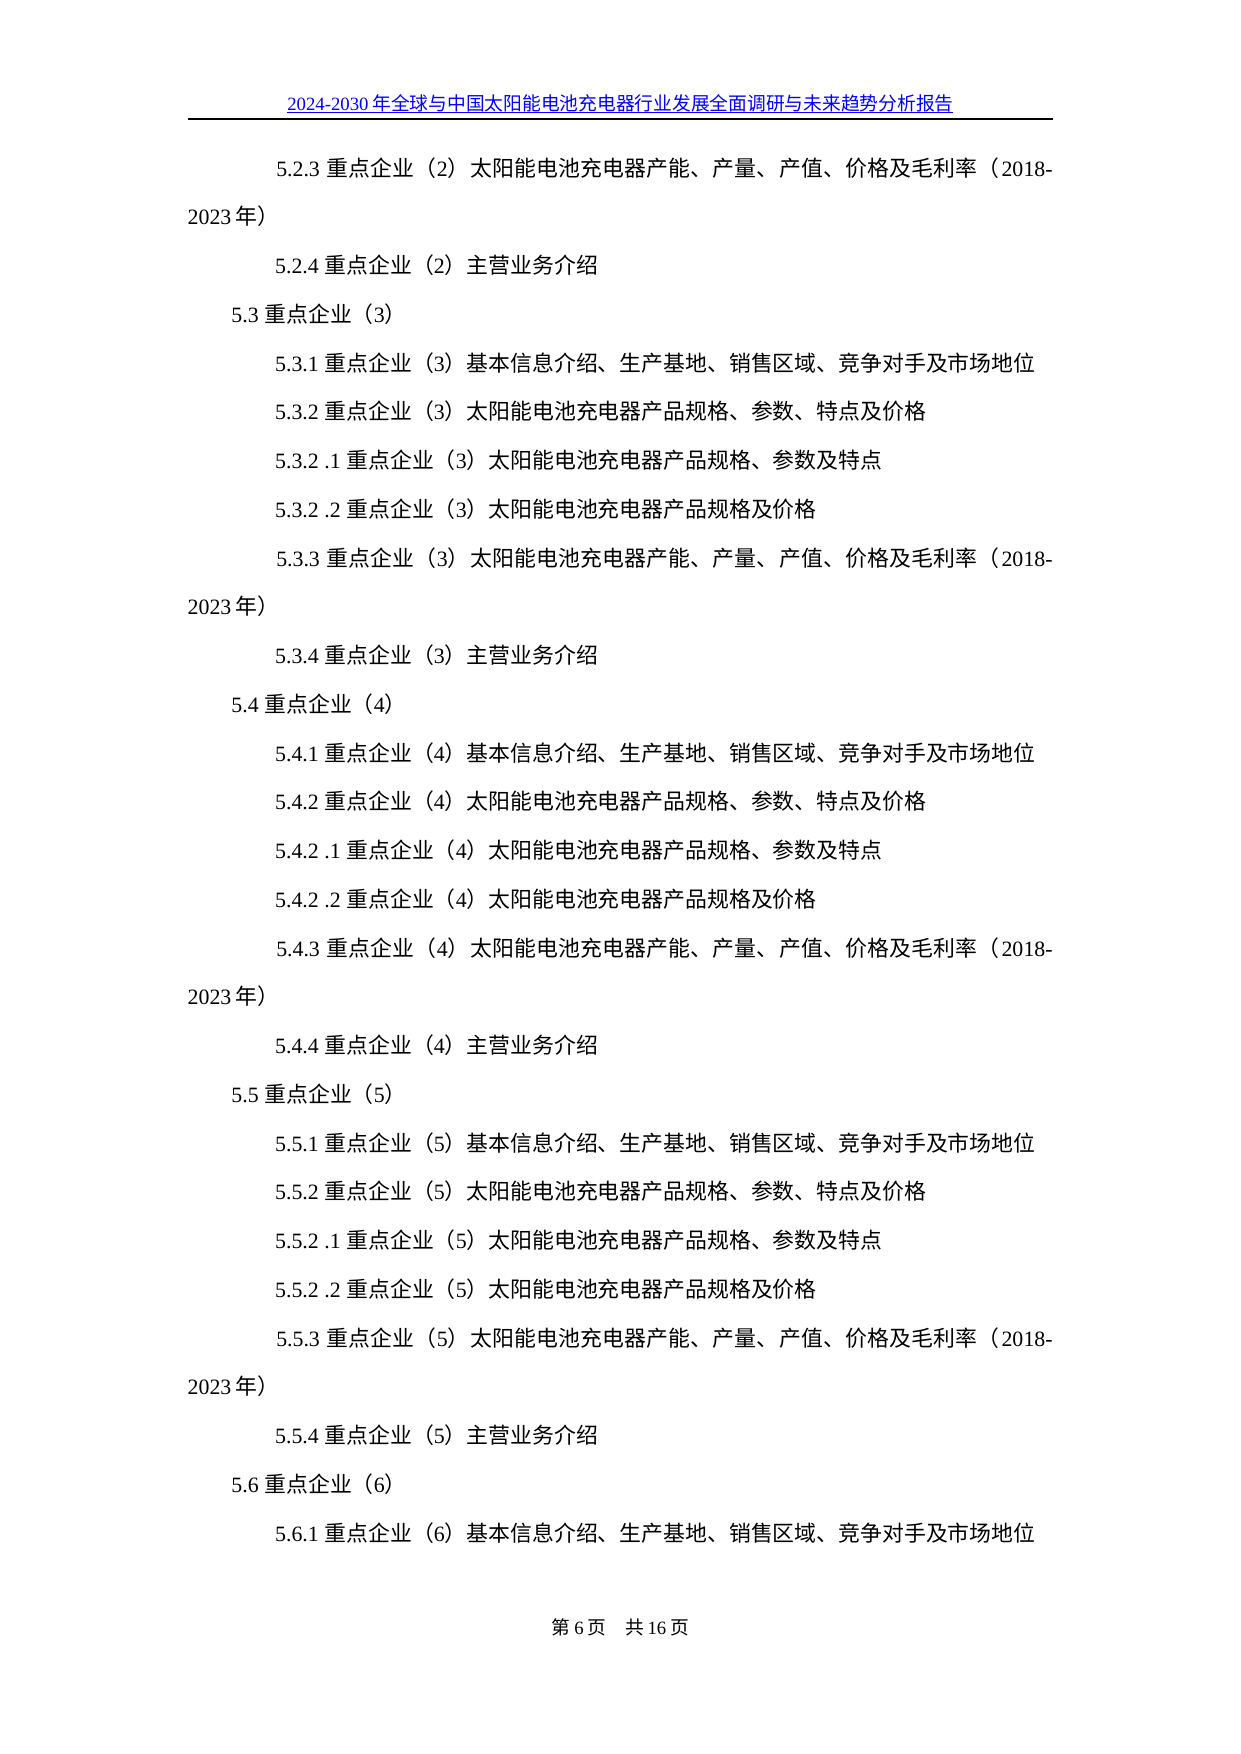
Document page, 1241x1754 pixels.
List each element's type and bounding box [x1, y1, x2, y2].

text [187, 150, 1053, 1548]
